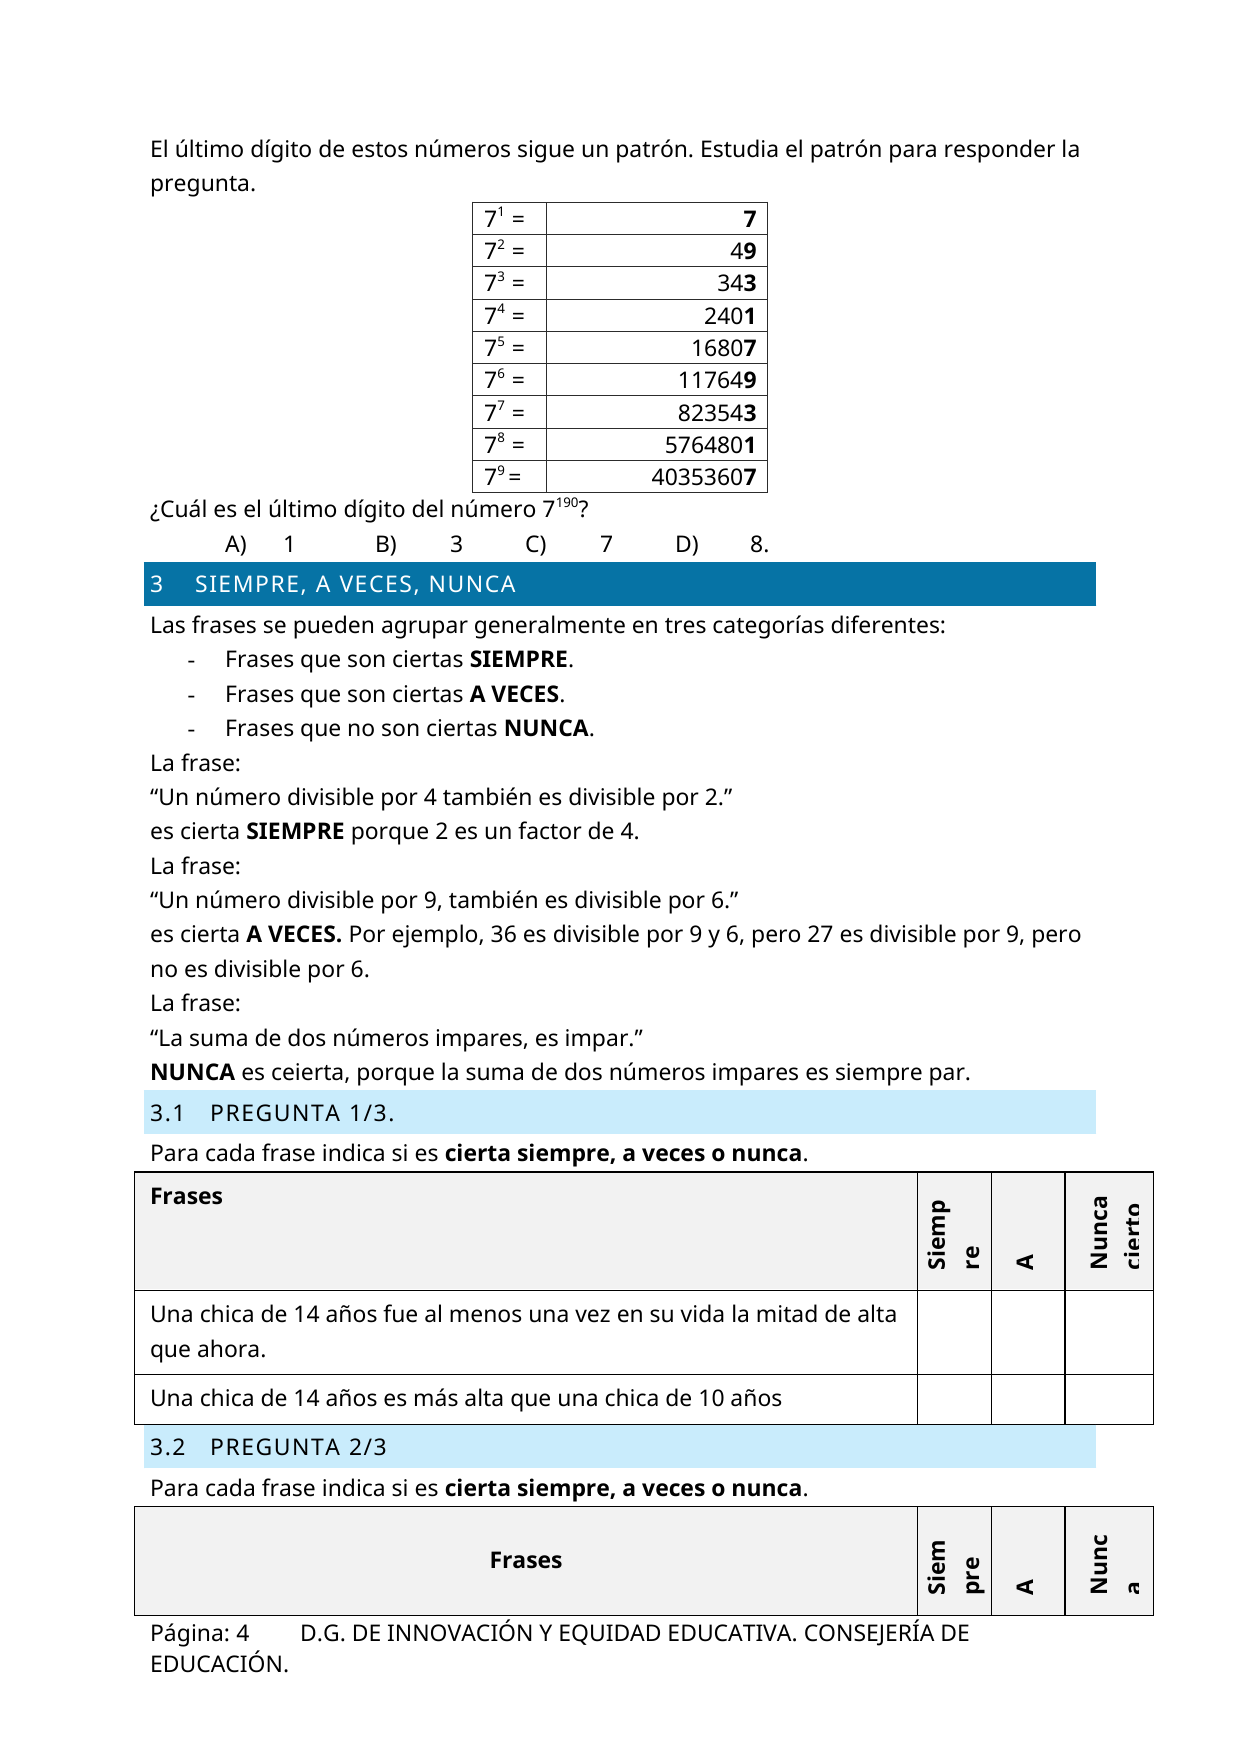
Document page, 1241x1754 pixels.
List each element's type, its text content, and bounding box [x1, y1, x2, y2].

table_cell [1066, 1375, 1153, 1424]
table_cell 5764801 [547, 429, 767, 460]
table_header 71 = [473, 203, 546, 234]
table_cell 78 = [473, 429, 546, 460]
text ¿Cuál es el último dígito del número 7190? [150, 493, 1090, 524]
table_cell [918, 1375, 991, 1424]
table_cell Una chica de 14 años es más alta que una chica de 10 años [135, 1375, 917, 1424]
table_cell 72 = [473, 235, 546, 266]
table_header Siempre cierto [918, 1173, 991, 1289]
text La frase: [150, 746, 1090, 778]
table_header Frases [135, 1507, 917, 1615]
text “Un número divisible por 4 también es divisible por 2.” [150, 781, 1090, 812]
table_cell 16807 [547, 332, 767, 363]
table_cell 343 [547, 267, 767, 298]
table_header Nunca cierto [1066, 1173, 1153, 1289]
text “Un número divisible por 9, también es divisible por 6.” [150, 884, 1090, 915]
table_header Siempre cierto [918, 1507, 991, 1615]
table_cell 76 = [473, 364, 546, 395]
table_cell 823543 [547, 396, 767, 428]
table_header A veces cierto [992, 1173, 1064, 1289]
text La frase: [150, 987, 1090, 1018]
subtitle SIEMPRE, A VECES, NUNCA [150, 568, 1090, 599]
table_cell 40353607 [547, 461, 767, 492]
table_cell [918, 1291, 991, 1374]
table_header 7 [547, 203, 767, 234]
table_cell [992, 1375, 1064, 1424]
table_cell Una chica de 14 años fue al menos una vez en su vida la mitad de alta que ahora. [135, 1291, 917, 1374]
table_cell 74 = [473, 300, 546, 331]
subtitle PREGUNTA 1/3. [150, 1096, 1090, 1128]
table_cell 117649 [547, 364, 767, 395]
table_cell 77 = [473, 396, 546, 428]
text Para cada frase indica si es cierta siempre, a veces o nunca. [150, 1137, 1090, 1168]
table_header A veces cierto [992, 1507, 1064, 1615]
table_cell 75 = [473, 332, 546, 363]
text La frase: [150, 849, 1090, 881]
text “La suma de dos números impares, es impar.” [150, 1021, 1090, 1053]
text es cierta SIEMPRE porque 2 es un factor de 4. [150, 815, 1090, 846]
list 1 B) 3 C) 7 D) 8. [225, 528, 1090, 559]
text es cierta A VECES. Por ejemplo, 36 es divisible por 9 y 6, pero 27 es divisible por 9, pero no es divisible por 6. [150, 918, 1090, 984]
table_cell 49 [547, 235, 767, 266]
table_cell 73 = [473, 267, 546, 298]
text Para cada frase indica si es cierta siempre, a veces o nunca. [150, 1472, 1090, 1503]
table_cell [992, 1291, 1064, 1374]
table_header Frases [135, 1173, 917, 1289]
table_header Nunca cierto [1066, 1507, 1153, 1615]
list Frases que no son ciertas NUNCA. [187, 712, 1090, 743]
text El último dígito de estos números sigue un patrón. Estudia el patrón para responder la pregunta. [150, 133, 1090, 198]
list Frases que son ciertas A VECES. [187, 678, 1090, 709]
table_cell 2401 [547, 300, 767, 331]
text Las frases se pueden agrupar generalmente en tres categorías diferentes: [150, 609, 1090, 640]
table_cell 79 = [473, 461, 546, 492]
subtitle PREGUNTA 2/3 [150, 1431, 1090, 1462]
list Frases que son ciertas SIEMPRE. [187, 643, 1090, 674]
text NUNCA es ceierta, porque la suma de dos números impares es siempre par. [150, 1056, 1090, 1087]
table_cell [1066, 1291, 1153, 1374]
